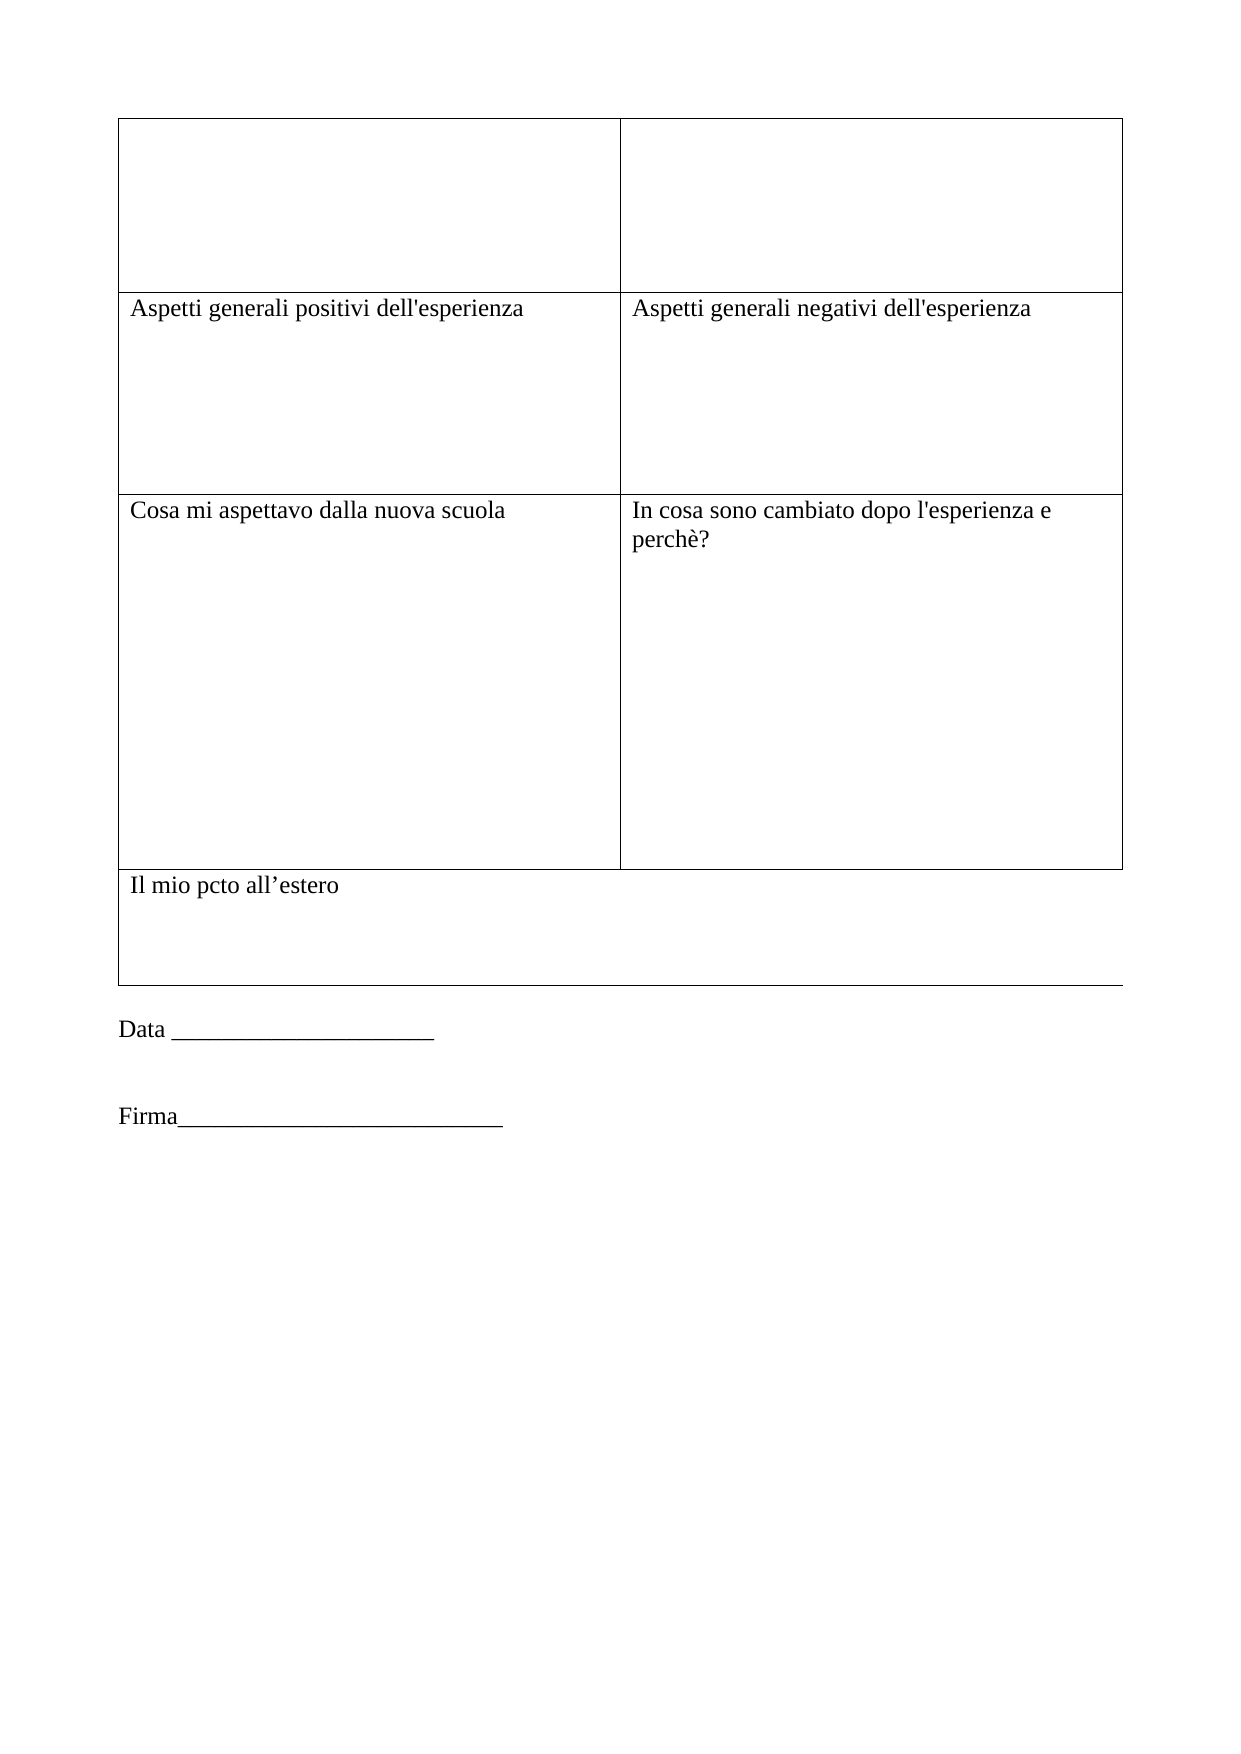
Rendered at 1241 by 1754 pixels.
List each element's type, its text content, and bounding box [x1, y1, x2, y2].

text Firma__________________________ [118, 1101, 1122, 1129]
table_cell In cosa sono cambiato dopo l'esperienza e perchè? [621, 495, 1122, 869]
text Data _____________________ [118, 1014, 1122, 1043]
table_cell Aspetti generali positivi dell'esperienza [119, 293, 620, 494]
table_cell Cosa mi aspettavo dalla nuova scuola [119, 495, 620, 869]
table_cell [119, 119, 620, 292]
table_cell Aspetti generali negativi dell'esperienza [621, 293, 1122, 494]
table_cell Il mio pcto all’estero [119, 870, 1123, 985]
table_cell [621, 119, 1122, 292]
